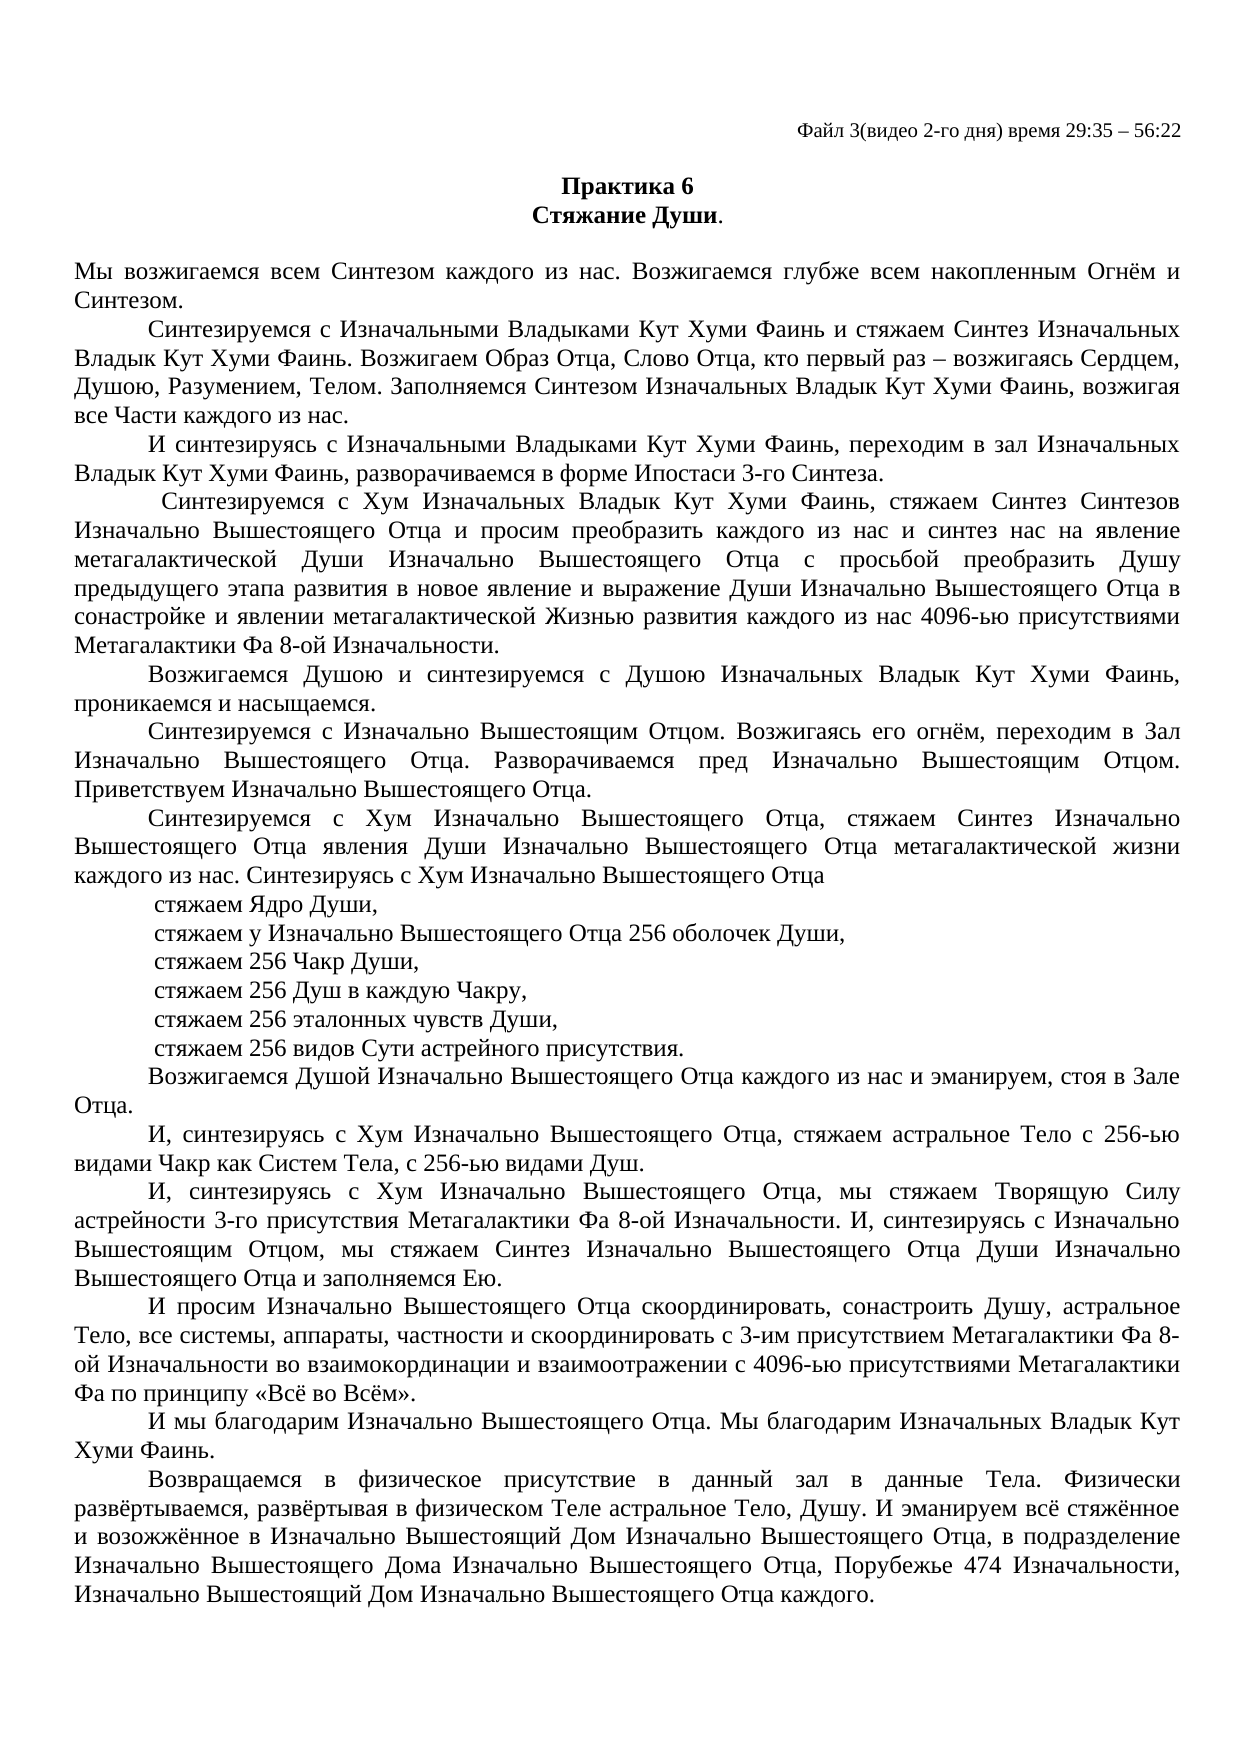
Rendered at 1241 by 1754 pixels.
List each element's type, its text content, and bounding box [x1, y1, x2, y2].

text Синтезируемся с Хум Изначальных Владык Кут Хуми Фаинь, стяжаем Синтез Синтезов Изначально Вышестоящего Отца и просим преобразить каждого из нас и синтез нас на явление метагалактической Души Изначально Вышестоящего Отца с просьбой преобразить Душу предыдущего этапа развития в новое явление и выражение Души Изначально Вышестоящего Отца в сонастройке и явлении метагалактической Жизнью развития каждого из нас 4096-ью присутствиями Метагалактики Фа 8-ой Изначальности. [74, 486, 1181, 659]
text Мы возжигаемся всем Синтезом каждого из нас. Возжигаемся глубже всем накопленным Огнём и Синтезом. [74, 256, 1181, 314]
text И, синтезируясь с Хум Изначально Вышестоящего Отца, стяжаем астральное Тело с 256-ью видами Чакр как Систем Тела, с 256-ью видами Душ. [74, 1119, 1181, 1176]
text И просим Изначально Вышестоящего Отца скоординировать, сонастроить Душу, астральное Тело, все системы, аппараты, частности и скоординировать с 3-им присутствием Метагалактики Фа 8-ой Изначальности во взаимокординации и взаимоотражении с 4096-ью присутствиями Метагалактики Фа по принципу «Всё во Всём». [74, 1291, 1181, 1406]
text Синтезируемся с Изначальными Владыками Кут Хуми Фаинь и стяжаем Синтез Изначальных Владык Кут Хуми Фаинь. Возжигаем Образ Отца, Слово Отца, кто первый раз – возжигаясь Сердцем, Душою, Разумением, Телом. Заполняемся Синтезом Изначальных Владык Кут Хуми Фаинь, возжигая все Части каждого из нас. [74, 314, 1181, 429]
text Возжигаемся Душой Изначально Вышестоящего Отца каждого из нас и эманируем, стоя в Зале Отца. [74, 1061, 1181, 1119]
text Возжигаемся Душою и синтезируемся с Душою Изначальных Владык Кут Хуми Фаинь, проникаемся и насыщаемся. [74, 659, 1181, 716]
text стяжаем Ядро Души, [74, 889, 1181, 918]
text Файл 3(видео 2-го дня) время 29:35 – 56:22 [74, 118, 1181, 142]
text Синтезируемся с Изначально Вышестоящим Отцом. Возжигаясь его огнём, переходим в Зал Изначально Вышестоящего Отца. Разворачиваемся пред Изначально Вышестоящим Отцом. Приветствуем Изначально Вышестоящего Отца. [74, 716, 1181, 803]
text стяжаем у Изначально Вышестоящего Отца 256 оболочек Души, [74, 918, 1181, 946]
text Практика 6 [74, 171, 1181, 200]
text И синтезируясь с Изначальными Владыками Кут Хуми Фаинь, переходим в зал Изначальных Владык Кут Хуми Фаинь, разворачиваемся в форме Ипостаси 3-го Синтеза. [74, 429, 1181, 486]
text Синтезируемся с Хум Изначально Вышестоящего Отца, стяжаем Синтез Изначально Вышестоящего Отца явления Души Изначально Вышестоящего Отца метагалактической жизни каждого из нас. Синтезируясь с Хум Изначально Вышестоящего Отца [74, 803, 1181, 889]
text стяжаем 256 видов Сути астрейного присутствия. [74, 1033, 1181, 1061]
text стяжаем 256 Чакр Души, [74, 946, 1181, 975]
text стяжаем 256 Душ в каждую Чакру, [74, 975, 1181, 1004]
text И мы благодарим Изначально Вышестоящего Отца. Мы благодарим Изначальных Владык Кут Хуми Фаинь. [74, 1406, 1181, 1464]
text Стяжание Души. [74, 200, 1181, 228]
text стяжаем 256 эталонных чувств Души, [74, 1004, 1181, 1033]
text Возвращаемся в физическое присутствие в данный зал в данные Тела. Физически развёртываемся, развёртывая в физическом Теле астральное Тело, Душу. И эманируем всё стяжённое и возожжённое в Изначально Вышестоящий Дом Изначально Вышестоящего Отца, в подразделение Изначально Вышестоящего Дома Изначально Вышестоящего Отца, Порубежье 474 Изначальности, Изначально Вышестоящий Дом Изначально Вышестоящего Отца каждого. [74, 1464, 1181, 1608]
text И, синтезируясь с Хум Изначально Вышестоящего Отца, мы стяжаем Творящую Силу астрейности 3-го присутствия Метагалактики Фа 8-ой Изначальности. И, синтезируясь с Изначально Вышестоящим Отцом, мы стяжаем Синтез Изначально Вышестоящего Отца Души Изначально Вышестоящего Отца и заполняемся Ею. [74, 1176, 1181, 1291]
